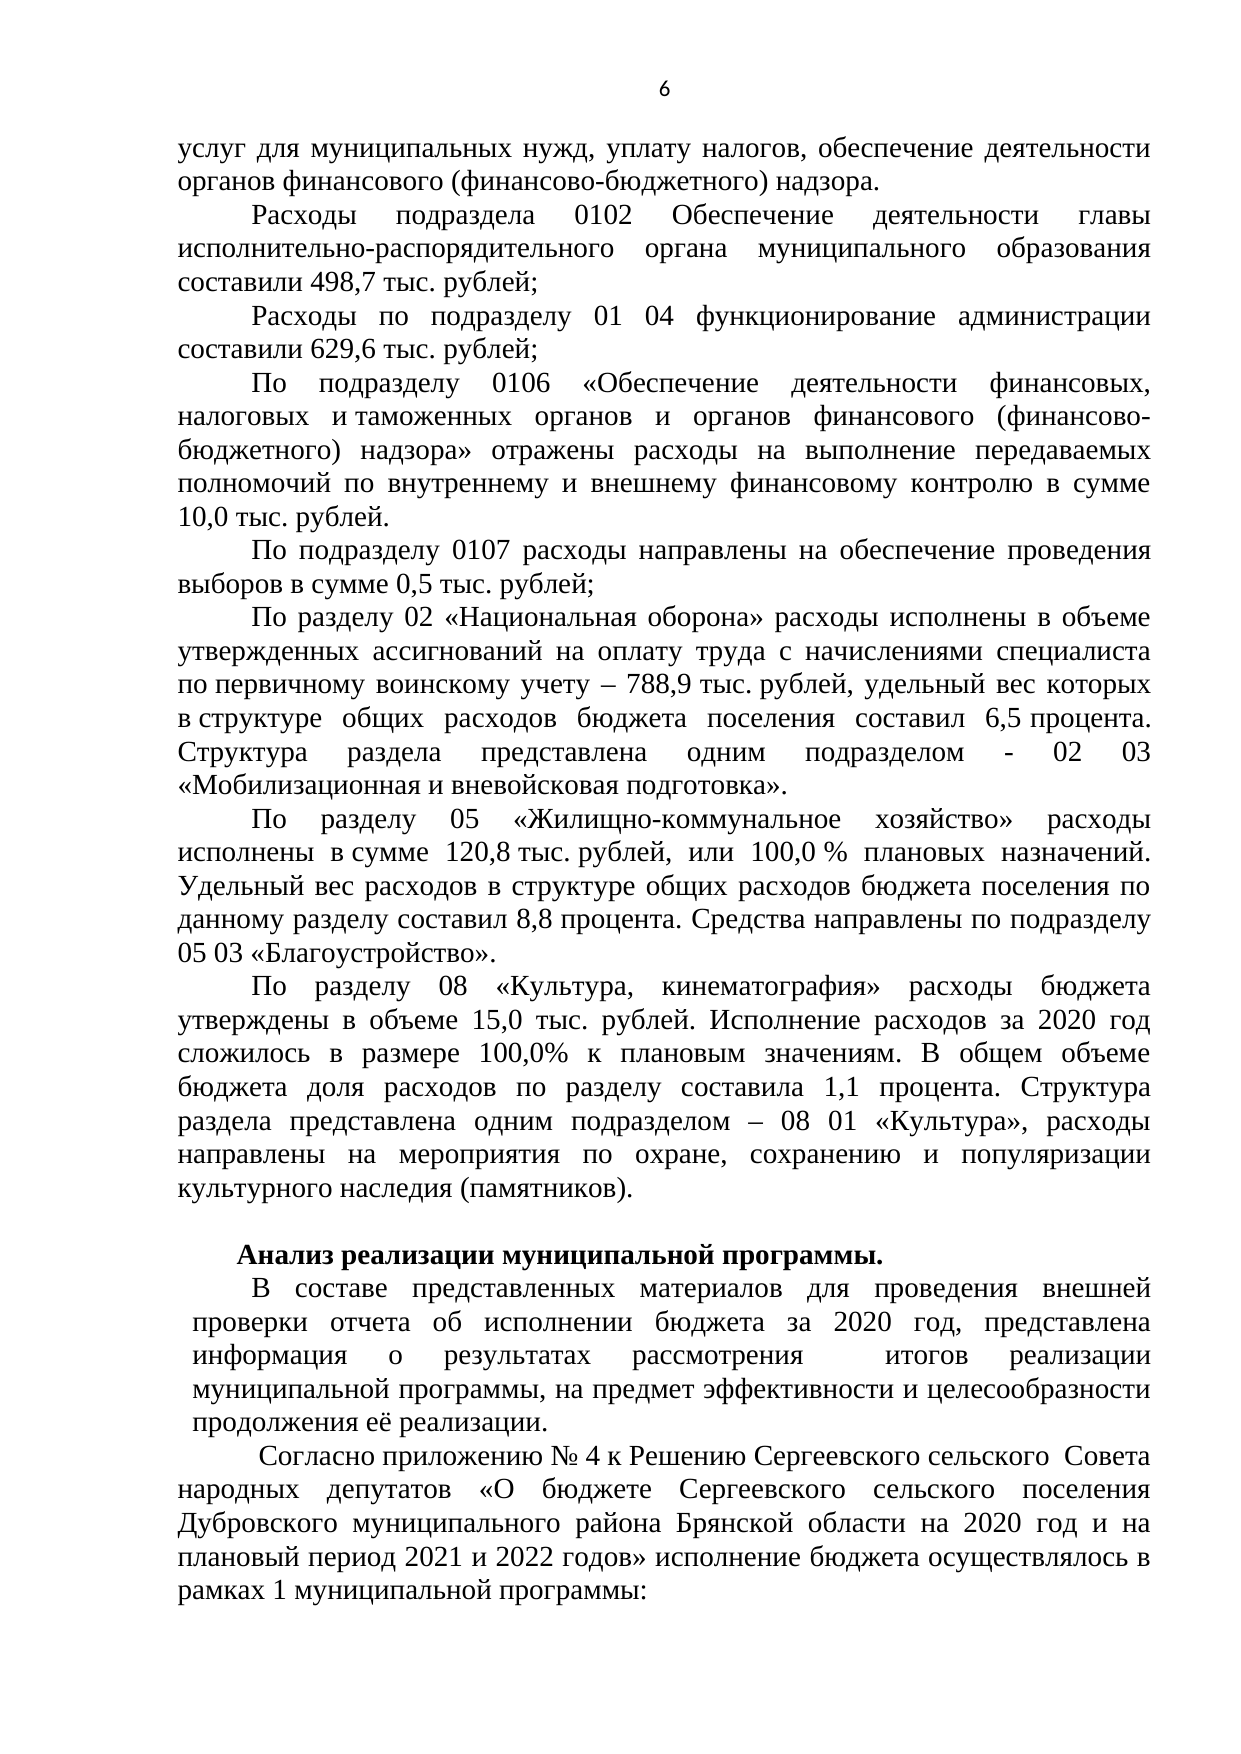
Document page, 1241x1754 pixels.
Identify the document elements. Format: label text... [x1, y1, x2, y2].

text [177, 130, 1152, 197]
text По разделу 02 «Национальная оборона» расходы исполнены в объеме утвержденных ассигнований на оплату труда с начислениями специалиста по первичному воинскому учету – 788,9 тыс. рублей, удельный вес которых в структуре общих расходов бюджета поселения составил 6,5 процента. Структура раздела представлена одним подразделом - 02 03 «Мобилизационная и вневойсковая подготовка». [177, 599, 1152, 801]
text Расходы подраздела 0102 Обеспечение деятельности главы исполнительно-распорядительного органа муниципального образования составили 498,7 тыс. рублей; [177, 197, 1152, 298]
text Анализ реализации муниципальной программы. [236, 1237, 1152, 1270]
text В составе представленных материалов для проведения внешней проверки отчета об исполнении бюджета за 2020 год, представлена информация о результатах рассмотрения итогов реализации муниципальной программы, на предмет эффективности и целесообразности продолжения её реализации. [192, 1270, 1152, 1438]
text По разделу 08 «Культура, кинематография» расходы бюджета утверждены в объеме 15,0 тыс. рублей. Исполнение расходов за 2020 год сложилось в размере 100,0% к плановым значениям. В общем объеме бюджета доля расходов по разделу составила 1,1 процента. Структура раздела представлена одним подразделом – 08 01 «Культура», расходы направлены на мероприятия по охране, сохранению и популяризации культурного наследия (памятников). [177, 968, 1152, 1203]
text Расходы по подразделу 01 04 функционирование администрации составили 629,6 тыс. рублей; [177, 298, 1152, 365]
text По разделу 05 «Жилищно-коммунальное хозяйство» расходы исполнены в сумме 120,8 тыс. рублей, или 100,0 % плановых назначений. Удельный вес расходов в структуре общих расходов бюджета поселения по данному разделу составил 8,8 процента. Средства направлены по подразделу 05 03 «Благоустройство». [177, 801, 1152, 968]
text По подразделу 0106 «Обеспечение деятельности финансовых, налоговых и таможенных органов и органов финансового (финансово-бюджетного) надзора» отражены расходы на выполнение передаваемых полномочий по внутреннему и внешнему финансовому контролю в сумме 10,0 тыс. рублей. [177, 365, 1152, 532]
text По подразделу 0107 расходы направлены на обеспечение проведения выборов в сумме 0,5 тыс. рублей; [177, 532, 1152, 599]
text Согласно приложению № 4 к Решению Сергеевского сельского Совета народных депутатов «О бюджете Сергеевского сельского поселения Дубровского муниципального района Брянской области на 2020 год и на плановый период 2021 и 2022 годов» исполнение бюджета осуществлялось в рамках 1 муниципальной программы: [177, 1438, 1152, 1606]
